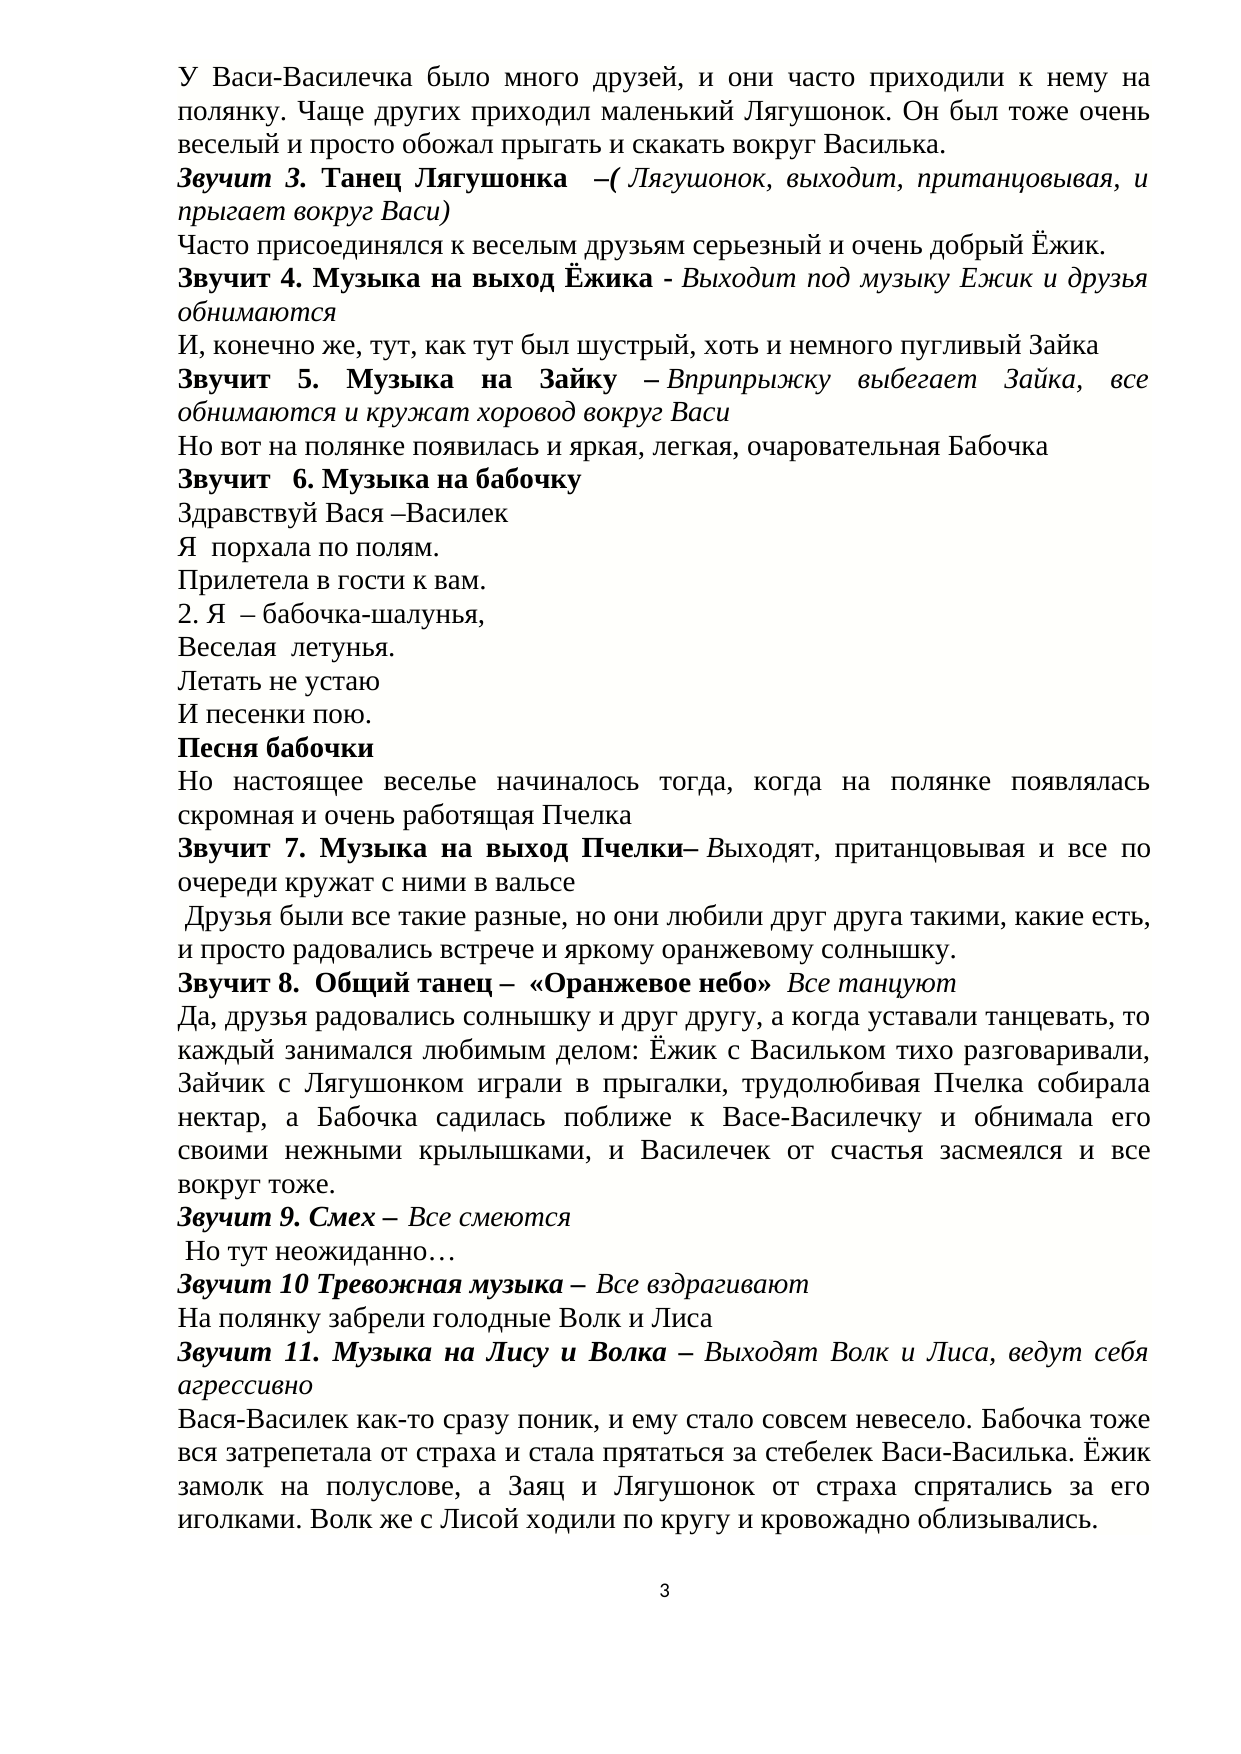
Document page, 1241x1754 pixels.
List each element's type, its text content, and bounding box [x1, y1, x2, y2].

text Звучит 6. Музыка на бабочку [177, 462, 1152, 495]
text Звучит 7. Музыка на выход Пчелки– Выходят, пританцовывая и все по очереди кружат с ними в вальсе [177, 831, 1152, 898]
text Звучит 10 Тревожная музыка – Все вздрагивают [177, 1267, 1152, 1300]
text Здравствуй Вася –Василек [177, 495, 1152, 529]
text Звучит 8. Общий танец – «Оранжевое небо» Все танцуют [177, 965, 1152, 998]
text И, конечно же, тут, как тут был шустрый, хоть и немного пугливый Зайка [177, 327, 1152, 361]
text Но тут неожиданно… [177, 1233, 1152, 1267]
text У Васи-Василечка было много друзей, и они часто приходили к нему на полянку. Чаще других приходил маленький Лягушонок. Он был тоже очень веселый и просто обожал прыгать и скакать вокруг Василька. [177, 59, 1152, 160]
text Друзья были все такие разные, но они любили друг друга такими, какие есть, и просто радовались встрече и яркому оранжевому солнышку. [177, 898, 1152, 965]
text Звучит 11. Музыка на Лису и Волка – Выходят Волк и Лиса, ведут себя агрессивно [177, 1334, 1152, 1401]
text Звучит 5. Музыка на Зайку – Вприпрыжку выбегает Зайка, все обнимаются и кружат хоровод вокруг Васи [177, 361, 1152, 428]
text Но вот на полянке появилась и яркая, легкая, очаровательная Бабочка [177, 428, 1152, 462]
text Да, друзья радовались солнышку и друг другу, а когда уставали танцевать, то каждый занимался любимым делом: Ёжик с Васильком тихо разговаривали, Зайчик с Лягушонком играли в прыгалки, трудолюбивая Пчелка собирала нектар, а Бабочка садилась поближе к Васе-Василечку и обнимала его своими нежными крылышками, и Василечек от счастья засмеялся и все вокруг тоже. [177, 998, 1152, 1199]
text Часто присоединялся к веселым друзьям серьезный и очень добрый Ёжик. [177, 227, 1152, 260]
text Звучит 9. Смех – Все смеются [177, 1199, 1152, 1233]
text Я порхала по полям. Прилетела в гости к вам. 2. Я – бабочка-шалунья, Веселая летунья. Летать не устаю И песенки пою. Песня бабочки [177, 529, 1152, 763]
text Звучит 3. Танец Лягушонка –( Лягушонок, выходит, пританцовывая, и прыгает вокруг Васи) [177, 160, 1152, 227]
text На полянку забрели голодные Волк и Лиса [177, 1300, 1152, 1334]
text Вася-Василек как-то сразу поник, и ему стало совсем невесело. Бабочка тоже вся затрепетала от страха и стала прятаться за стебелек Васи-Василька. Ёжик замолк на полуслове, а Заяц и Лягушонок от страха спрятались за его иголками. Волк же с Лисой ходили по кругу и кровожадно облизывались. [177, 1401, 1152, 1535]
text Звучит 4. Музыка на выход Ёжика - Выходит под музыку Ежик и друзья обнимаются [177, 260, 1152, 327]
text Но настоящее веселье начиналось тогда, когда на полянке появлялась скромная и очень работящая Пчелка [177, 763, 1152, 831]
